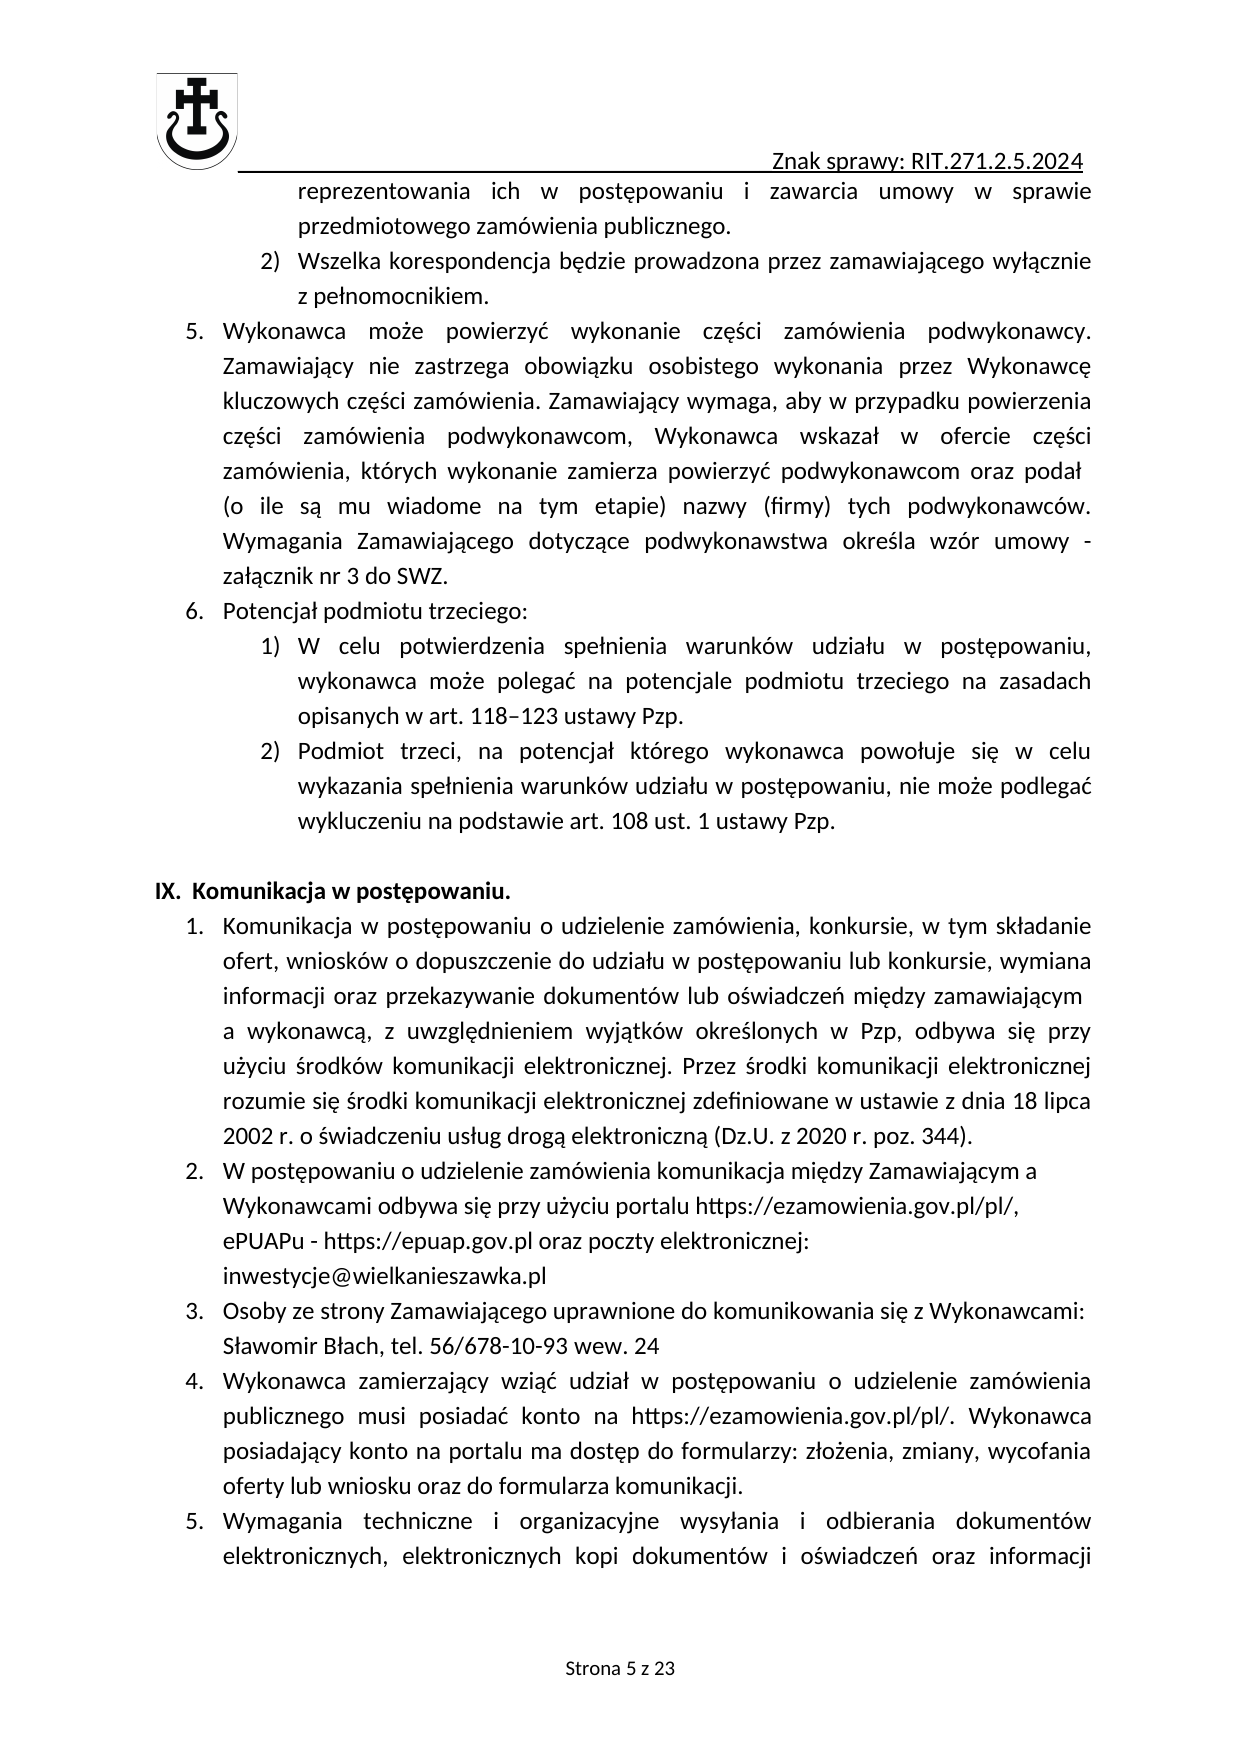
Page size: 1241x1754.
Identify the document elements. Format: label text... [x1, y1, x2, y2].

list Osoby ze strony Zamawiającego uprawnione do komunikowania się z Wykonawcami: Sławomir Błach, tel. 56/678-10-93 wew. 24 [185, 1295, 1093, 1361]
list Wykonawca zamierzający wziąć udział w postępowaniu o udzielenie zamówienia publicznego musi posiadać konto na https://ezamowienia.gov.pl/pl/. Wykonawca posiadający konto na portalu ma dostęp do formularzy: złożenia, zmiany, wycofania oferty lub wniosku oraz do formularza komunikacji. [185, 1365, 1093, 1501]
list Komunikacja w postępowaniu o udzielenie zamówienia, konkursie, w tym składanie ofert, wniosków o dopuszczenie do udziału w postępowaniu lub konkursie, wymiana informacji oraz przekazywanie dokumentów lub oświadczeń między zamawiającym a wykonawcą, z uwzględnieniem wyjątków określonych w Pzp, odbywa się przy użyciu środków komunikacji elektronicznej. Przez środki komunikacji elektronicznej rozumie się środki komunikacji elektronicznej zdefiniowane w ustawie z dnia 18 lipca 2002 r. o świadczeniu usług drogą elektroniczną (Dz.U. z 2020 r. poz. 344). [185, 910, 1093, 1151]
list W celu potwierdzenia spełnienia warunków udziału w postępowaniu, wykonawca może polegać na potencjale podmiotu trzeciego na zasadach opisanych w art. 118–123 ustawy Pzp. [260, 630, 1093, 731]
list Wszelka korespondencja będzie prowadzona przez zamawiającego wyłącznie z pełnomocnikiem. [260, 245, 1093, 311]
list Podmiot trzeci, na potencjał którego wykonawca powołuje się w celu wykazania spełnienia warunków udziału w postępowaniu, nie może podlegać wykluczeniu na podstawie art. 108 ust. 1 ustawy Pzp. [260, 735, 1093, 836]
list Komunikacja w postępowaniu. [154, 875, 1093, 906]
list Potencjał podmiotu trzeciego: [185, 595, 1093, 626]
picture [156, 73, 238, 170]
list W postępowaniu o udzielenie zamówienia komunikacja między Zamawiającym a Wykonawcami odbywa się przy użyciu portalu https://ezamowienia.gov.pl/pl/, ePUAPu - https://epuap.gov.pl oraz poczty elektronicznej: inwestycje@wielkanieszawka.pl [185, 1155, 1093, 1291]
list Wykonawca może powierzyć wykonanie części zamówienia podwykonawcy. Zamawiający nie zastrzega obowiązku osobistego wykonania przez Wykonawcę kluczowych części zamówienia. Zamawiający wymaga, aby w przypadku powierzenia części zamówienia podwykonawcom, Wykonawca wskazał w ofercie części zamówienia, których wykonanie zamierza powierzyć podwykonawcom oraz podał (o ile są mu wiadome na tym etapie) nazwy (firmy) tych podwykonawców. Wymagania Zamawiającego dotyczące podwykonawstwa określa wzór umowy - załącznik nr 3 do SWZ. [185, 315, 1093, 591]
